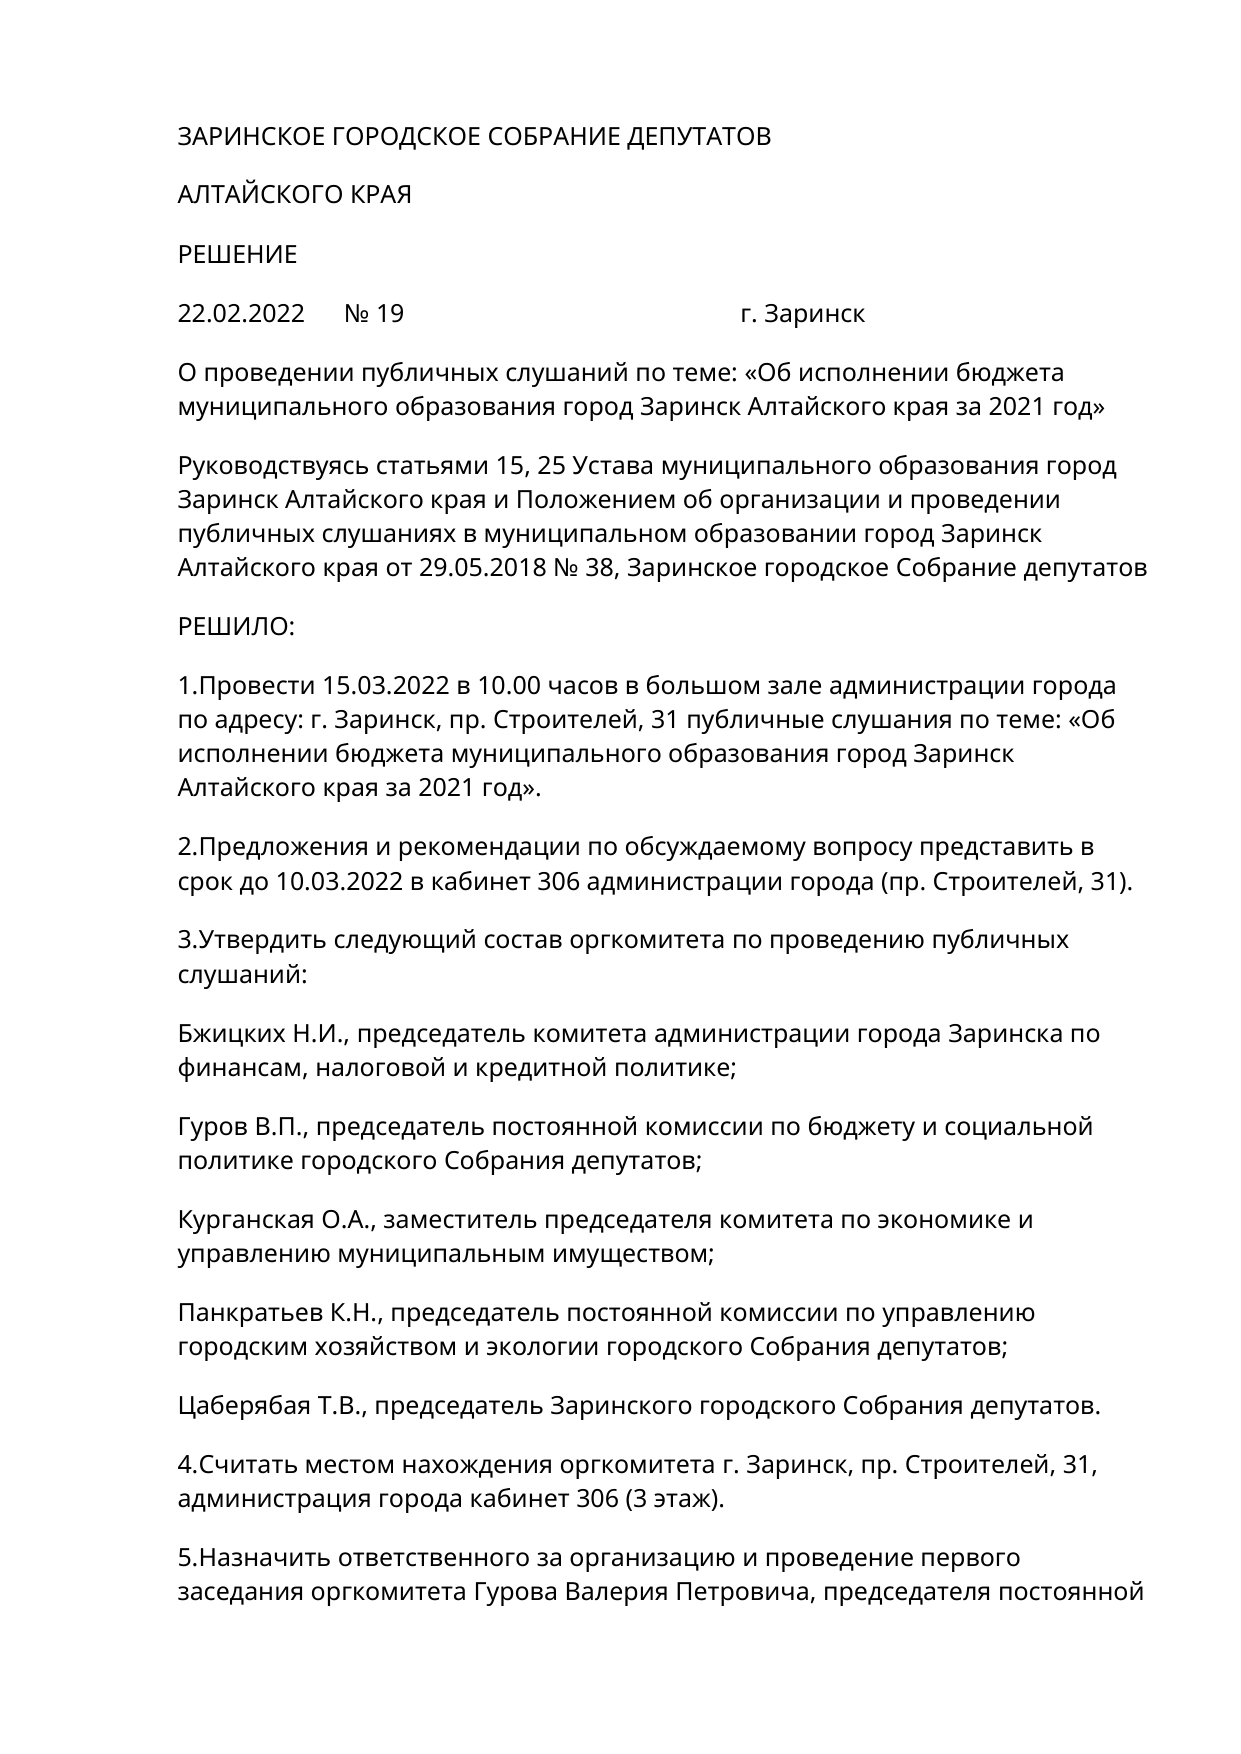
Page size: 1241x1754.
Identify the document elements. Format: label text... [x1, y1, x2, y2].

text Цаберябая Т.В., председатель Заринского городского Собрания депутатов. [177, 1388, 1152, 1422]
text 4.Считать местом нахождения оргкомитета г. Заринск, пр. Строителей, 31, администрация города кабинет 306 (3 этаж). [177, 1447, 1152, 1515]
text Курганская О.А., заместитель председателя комитета по экономике и управлению муниципальным имуществом; [177, 1202, 1152, 1270]
text Руководствуясь статьями 15, 25 Устава муниципального образования город Заринск Алтайского края и Положением об организации и проведении публичных слушаниях в муниципальном образовании город Заринск Алтайского края от 29.05.2018 № 38, Заринское городское Собрание депутатов [177, 447, 1152, 584]
text Панкратьев К.Н., председатель постоянной комиссии по управлению городским хозяйством и экологии городского Собрания депутатов; [177, 1295, 1152, 1363]
text АЛТАЙСКОГО КРАЯ [177, 177, 1152, 211]
text 22.02.2022 № 19 г. Заринск [177, 295, 1152, 329]
text РЕШЕНИЕ [177, 236, 1152, 270]
text РЕШИЛО: [177, 609, 1152, 643]
text 3.Утвердить следующий состав оргкомитета по проведению публичных слушаний: [177, 922, 1152, 990]
text О проведении публичных слушаний по теме: «Об исполнении бюджета муниципального образования город Заринск Алтайского края за 2021 год» [177, 354, 1152, 422]
text ЗАРИНСКОЕ ГОРОДСКОЕ СОБРАНИЕ ДЕПУТАТОВ [177, 118, 1152, 152]
text 1.Провести 15.03.2022 в 10.00 часов в большом зале администрации города по адресу: г. Заринск, пр. Строителей, 31 публичные слушания по теме: «Об исполнении бюджета муниципального образования город Заринск Алтайского края за 2021 год». [177, 668, 1152, 804]
text 2.Предложения и рекомендации по обсуждаемому вопросу представить в срок до 10.03.2022 в кабинет 306 администрации города (пр. Строителей, 31). [177, 829, 1152, 897]
text Гуров В.П., председатель постоянной комиссии по бюджету и социальной политике городского Собрания депутатов; [177, 1108, 1152, 1177]
text Бжицких Н.И., председатель комитета администрации города Заринска по финансам, налоговой и кредитной политике; [177, 1015, 1152, 1083]
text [177, 1540, 1152, 1608]
